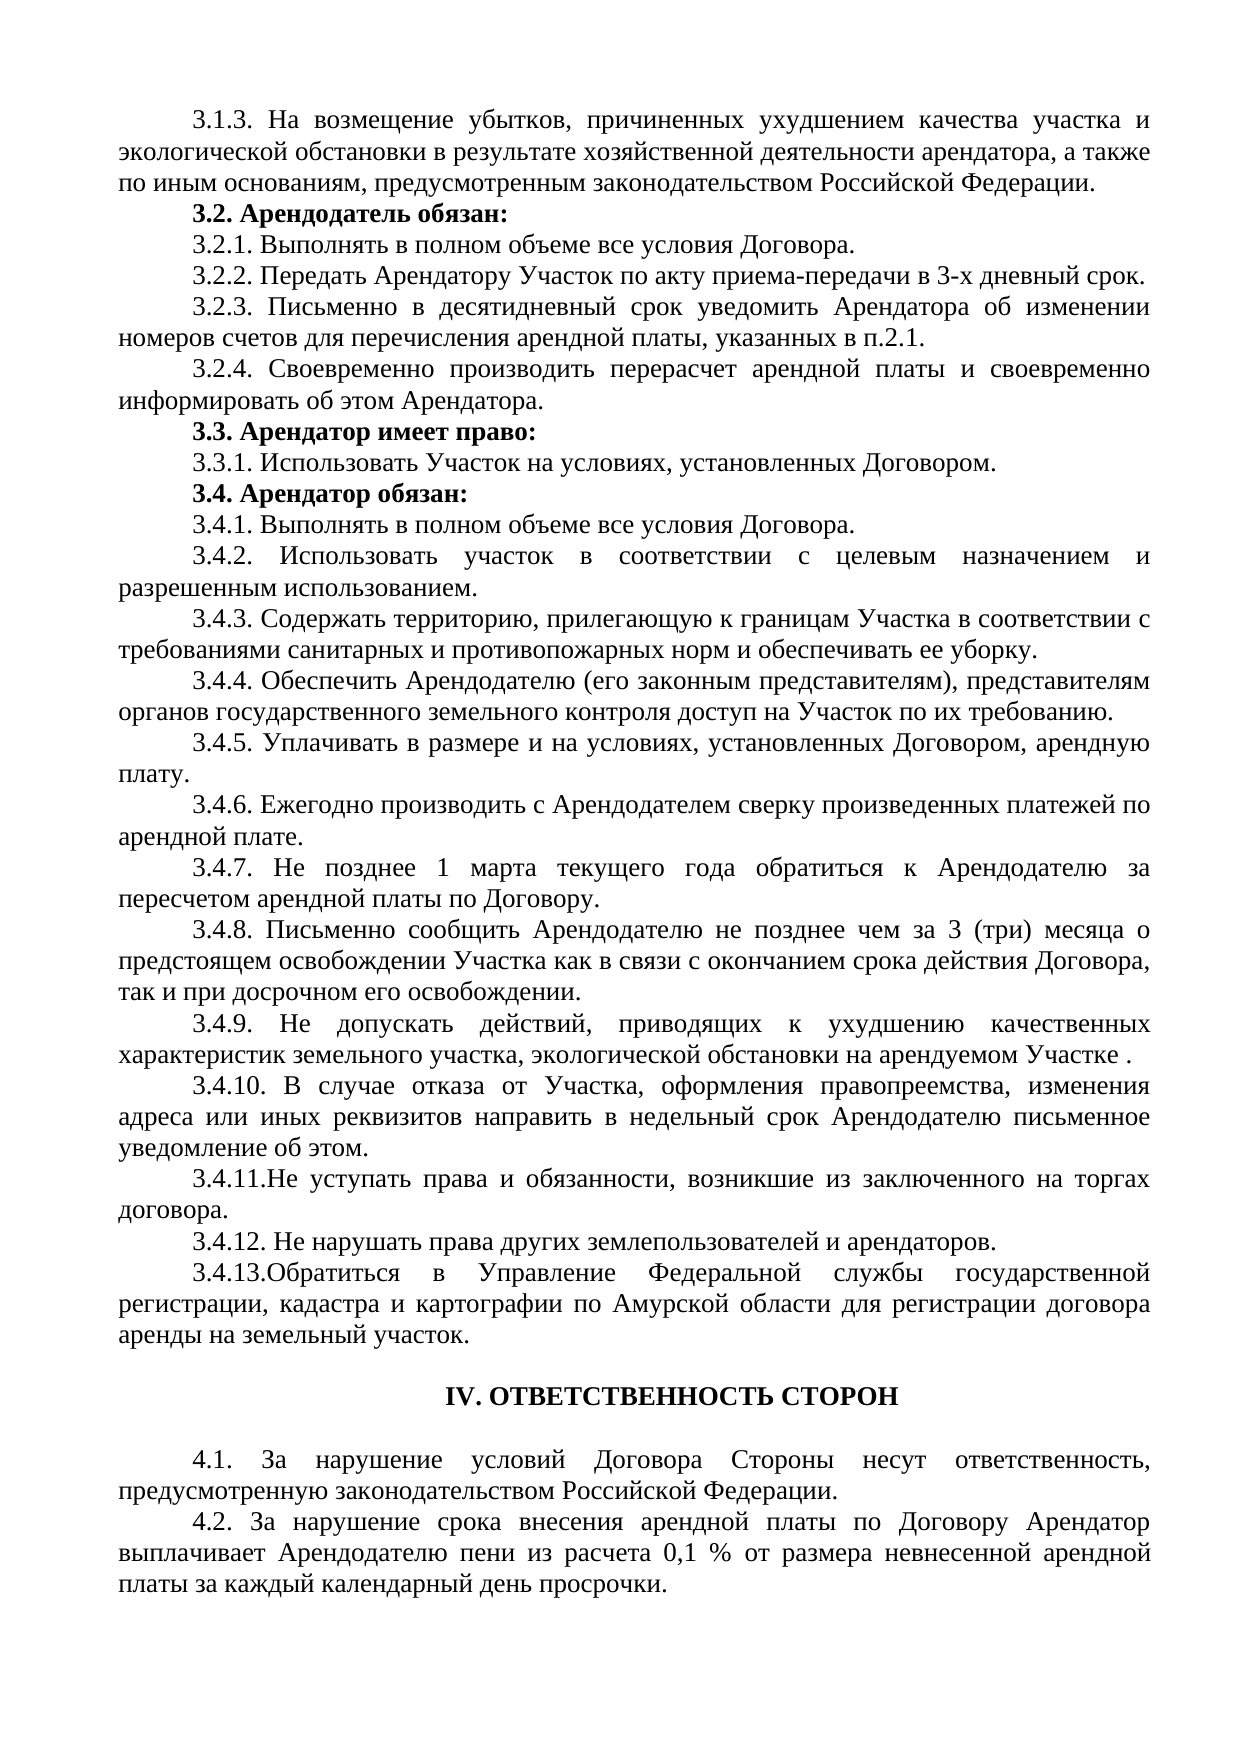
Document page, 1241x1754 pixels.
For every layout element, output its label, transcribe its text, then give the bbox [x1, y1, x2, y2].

text 3.4.9. Не допускать действий, приводящих к ухудшению качественных характеристик земельного участка, экологической обстановки на арендуемом Участке . [118, 1007, 1152, 1069]
text 3.4.4. Обеспечить Арендодателю (его законным представителям), представителям органов государственного земельного контроля доступ на Участок по их требованию. [118, 664, 1152, 726]
text 3.4.2. Использовать участок в соответствии с целевым назначением и разрешенным использованием. [118, 539, 1152, 602]
text 4.1. За нарушение условий Договора Стороны несут ответственность, предусмотренную законодательством Российской Федерации. [118, 1443, 1152, 1505]
text 3.4.13.Обратиться в Управление Федеральной службы государственной регистрации, кадастра и картографии по Амурской области для регистрации договора аренды на земельный участок. [118, 1256, 1152, 1349]
text 3.2.2. Передать Арендатору Участок по акту приема-передачи в 3-х дневный срок. [118, 259, 1152, 290]
text 3.2.3. Письменно в десятидневный срок уведомить Арендатора об изменении номеров счетов для перечисления арендной платы, указанных в п.2.1. [118, 290, 1152, 353]
text 3.4.7. Не позднее 1 марта текущего года обратиться к Арендодателю за пересчетом арендной платы по Договору. [118, 851, 1152, 913]
text 3.4.3. Содержать территорию, прилегающую к границам Участка в соответствии с требованиями санитарных и противопожарных норм и обеспечивать ее уборку. [118, 602, 1152, 664]
text 3.4.12. Не нарушать права других землепользователей и арендаторов. [118, 1225, 1152, 1256]
text 3.4.5. Уплачивать в размере и на условиях, установленных Договором, арендную плату. [118, 726, 1152, 789]
text 3.2.4. Своевременно производить перерасчет арендной платы и своевременно информировать об этом Арендатора. [118, 353, 1152, 415]
text 3.2. Арендодатель обязан: [118, 197, 1152, 228]
text 3.4.1. Выполнять в полном объеме все условия Договора. [118, 508, 1152, 539]
text 3.4.10. В случае отказа от Участка, оформления правопреемства, изменения адреса или иных реквизитов направить в недельный срок Арендодателю письменное уведомление об этом. [118, 1069, 1152, 1162]
text 3.3. Арендатор имеет право: [118, 415, 1152, 446]
text 3.4.6. Ежегодно производить с Арендодателем сверку произведенных платежей по арендной плате. [118, 789, 1152, 851]
text IV. ОТВЕТСТВЕННОСТЬ СТОРОН [118, 1380, 1152, 1412]
text 3.2.1. Выполнять в полном объеме все условия Договора. [118, 228, 1152, 259]
text 3.3.1. Использовать Участок на условиях, установленных Договором. [118, 446, 1152, 477]
text 3.1.3. На возмещение убытков, причиненных ухудшением качества участка и экологической обстановки в результате хозяйственной деятельности арендатора, а также по иным основаниям, предусмотренным законодательством Российской Федерации. [118, 103, 1152, 197]
text 3.4.8. Письменно сообщить Арендодателю не позднее чем за 3 (три) месяца о предстоящем освобождении Участка как в связи с окончанием срока действия Договора, так и при досрочном его освобождении. [118, 913, 1152, 1007]
text 3.4. Арендатор обязан: [118, 477, 1152, 508]
text 4.2. За нарушение срока внесения арендной платы по Договору Арендатор выплачивает Арендодателю пени из расчета 0,1 % от размера невнесенной арендной платы за каждый календарный день просрочки. [118, 1505, 1152, 1598]
text 3.4.11.Не уступать права и обязанности, возникшие из заключенного на торгах договора. [118, 1162, 1152, 1225]
